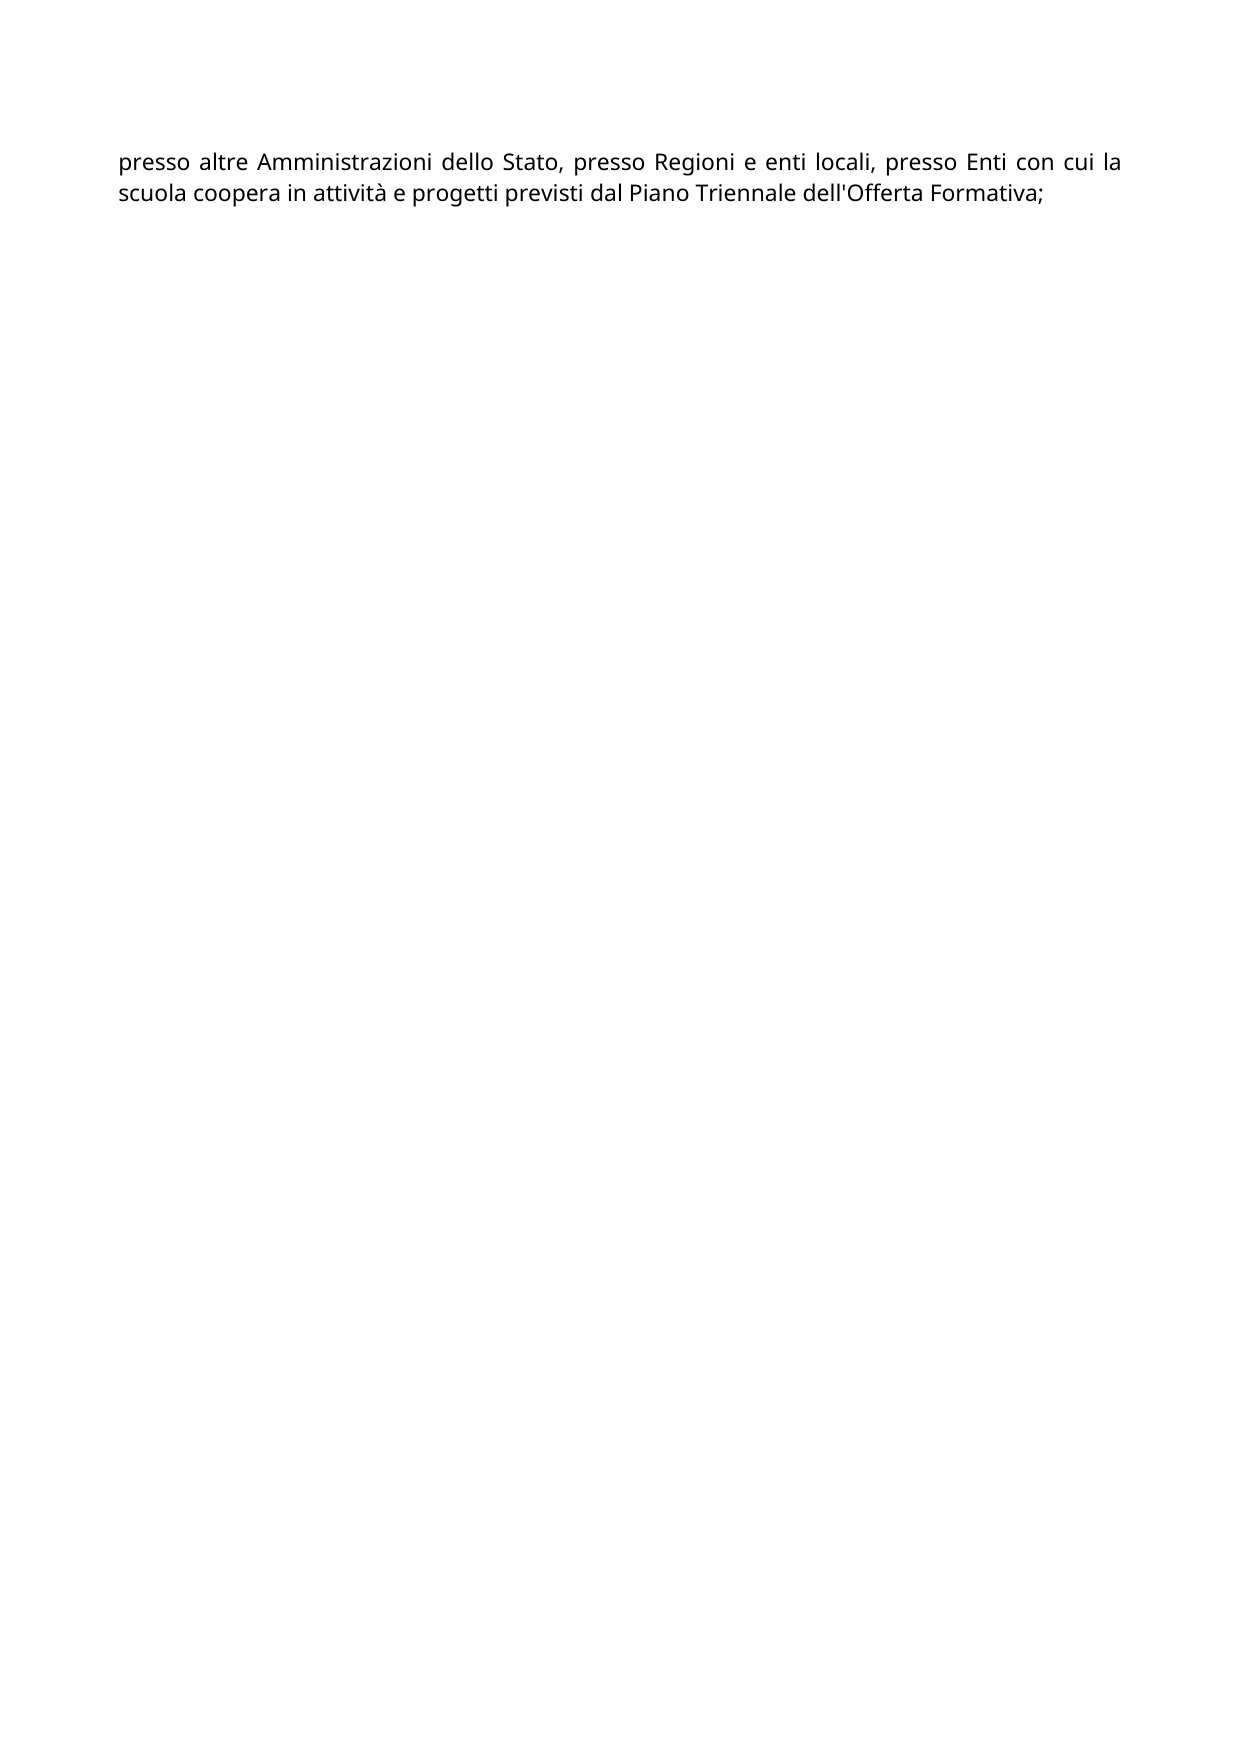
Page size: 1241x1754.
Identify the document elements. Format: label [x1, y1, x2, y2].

text [118, 146, 1122, 208]
